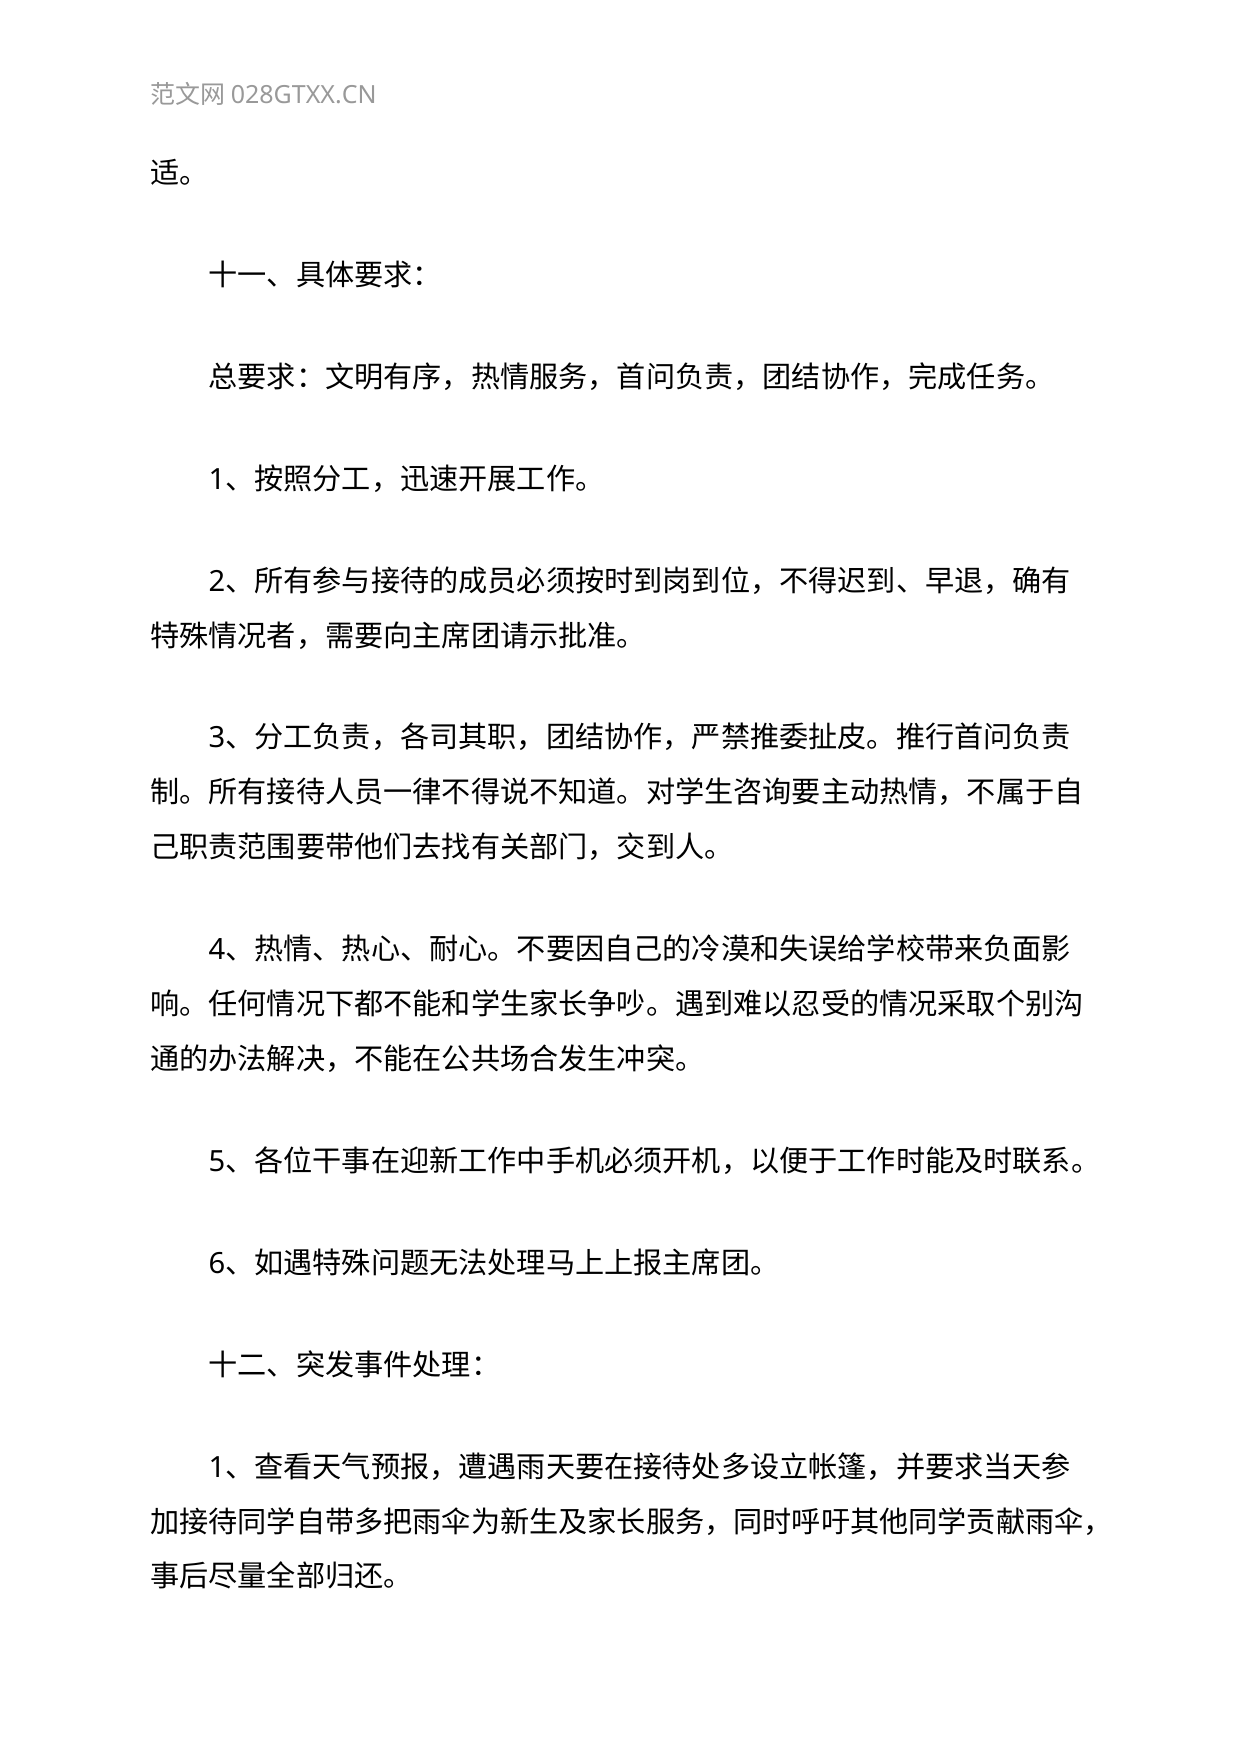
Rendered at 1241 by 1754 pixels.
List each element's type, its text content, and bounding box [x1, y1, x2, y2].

text 5、各位干事在迎新工作中手机必须开机，以便于工作时能及时联系。 [150, 1137, 1090, 1180]
text 6、如遇特殊问题无法处理马上上报主席团。 [150, 1239, 1090, 1282]
text 1、查看天气预报，遭遇雨天要在接待处多设立帐篷，并要求当天参加接待同学自带多把雨伞为新生及家长服务，同时呼吁其他同学贡献雨伞，事后尽量全部归还。 [150, 1443, 1090, 1595]
text 十一、具体要求： [150, 252, 1090, 294]
text 十二、突发事件处理： [150, 1341, 1090, 1384]
text 1、按照分工，迅速开展工作。 [150, 455, 1090, 498]
text 3、分工负责，各司其职，团结协作，严禁推委扯皮。推行首问负责制。所有接待人员一律不得说不知道。对学生咨询要主动热情，不属于自己职责范围要带他们去找有关部门，交到人。 [150, 714, 1090, 866]
text 4、热情、热心、耐心。不要因自己的冷漠和失误给学校带来负面影响。任何情况下都不能和学生家长争吵。遇到难以忍受的情况采取个别沟通的办法解决，不能在公共场合发生冲突。 [150, 926, 1090, 1078]
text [150, 150, 1090, 192]
text 2、所有参与接待的成员必须按时到岗到位，不得迟到、早退，确有特殊情况者，需要向主席团请示批准。 [150, 557, 1090, 654]
text 总要求：文明有序，热情服务，首问负责，团结协作，完成任务。 [150, 353, 1090, 396]
